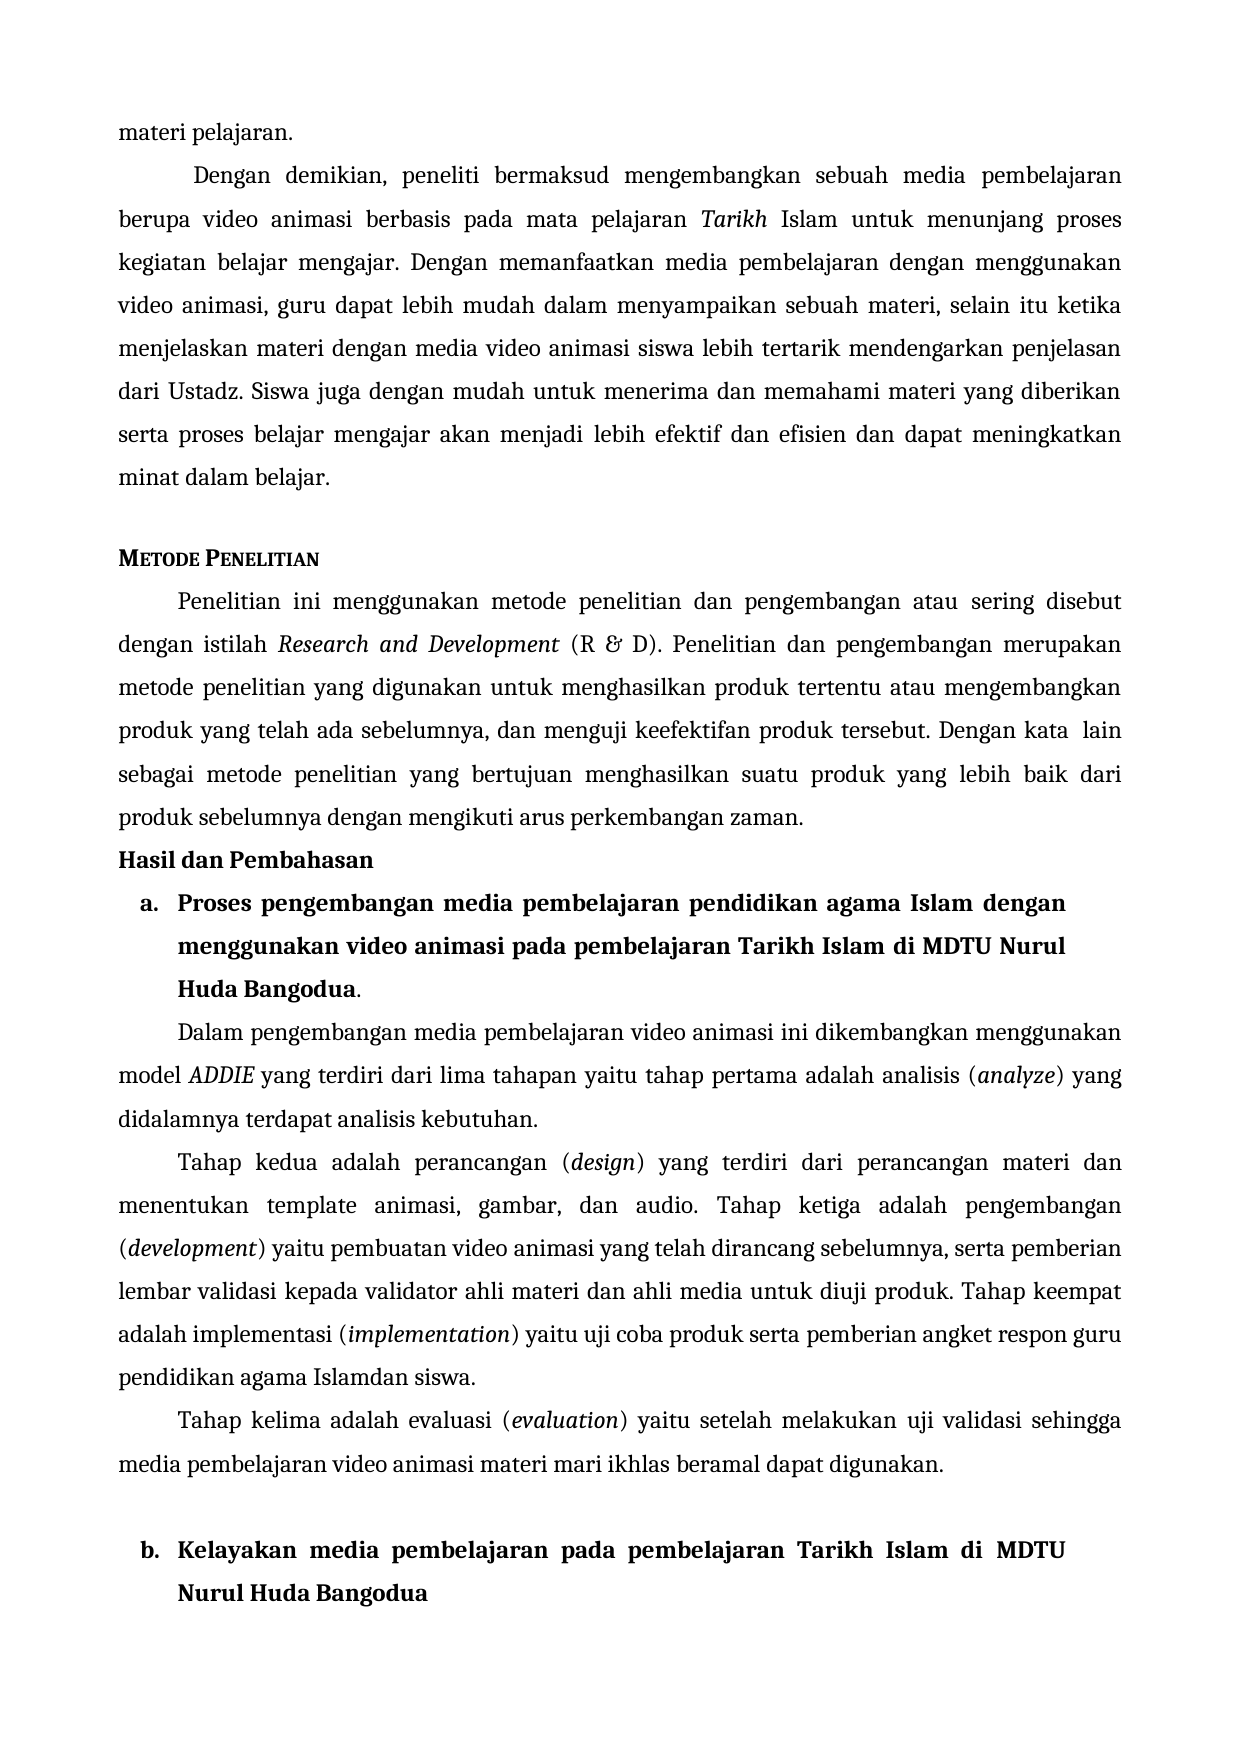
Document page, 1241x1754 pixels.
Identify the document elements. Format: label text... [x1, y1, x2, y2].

text Tahap kedua adalah perancangan (design) yang terdiri dari perancangan materi dan menentukan template animasi, gambar, dan audio. Tahap ketiga adalah pengembangan (development) yaitu pembuatan video animasi yang telah dirancang sebelumnya, serta pemberian lembar validasi kepada validator ahli materi dan ahli media untuk diuji produk. Tahap keempat adalah implementasi (implementation) yaitu uji coba produk serta pemberian angket respon guru pendidikan agama Islamdan siswa. [118, 1148, 1122, 1392]
subtitle Proses pengembangan media pembelajaran pendidikan agama Islam dengan menggunakan video animasi pada pembelajaran Tarikh Islam di MDTU Nurul Huda Bangodua. [140, 889, 1066, 1004]
text Penelitian ini menggunakan metode penelitian dan pengembangan atau sering disebut dengan istilah Research and Development (R & D). Penelitian dan pengembangan merupakan metode penelitian yang digunakan untuk menghasilkan produk tertentu atau mengembangkan produk yang telah ada sebelumnya, dan menguji keefektifan produk tersebut. Dengan kata lain sebagai metode penelitian yang bertujuan menghasilkan suatu produk yang lebih baik dari produk sebelumnya dengan mengikuti arus perkembangan zaman. [118, 587, 1122, 831]
list Metode Penelitian [118, 544, 1122, 573]
text Dengan demikian, peneliti bermaksud mengembangkan sebuah media pembelajaran berupa video animasi berbasis pada mata pelajaran Tarikh Islam untuk menunjang proses kegiatan belajar mengajar. Dengan memanfaatkan media pembelajaran dengan menggunakan video animasi, guru dapat lebih mudah dalam menyampaikan sebuah materi, selain itu ketika menjelaskan materi dengan media video animasi siswa lebih tertarik mendengarkan penjelasan dari Ustadz. Siswa juga dengan mudah untuk menerima dan memahami materi yang diberikan serta proses belajar mengajar akan menjadi lebih efektif dan efisien dan dapat meningkatkan minat dalam belajar. [118, 161, 1122, 492]
text Hasil dan Pembahasan [118, 846, 1122, 874]
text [118, 118, 1122, 147]
text Tahap kelima adalah evaluasi (evaluation) yaitu setelah melakukan uji validasi sehingga media pembelajaran video animasi materi mari ikhlas beramal dapat digunakan. [118, 1406, 1122, 1478]
text Dalam pengembangan media pembelajaran video animasi ini dikembangkan menggunakan model ADDIE yang terdiri dari lima tahapan yaitu tahap pertama adalah analisis (analyze) yang didalamnya terdapat analisis kebutuhan. [118, 1018, 1122, 1133]
subtitle Kelayakan media pembelajaran pada pembelajaran Tarikh Islam di MDTU Nurul Huda Bangodua [140, 1536, 1066, 1608]
